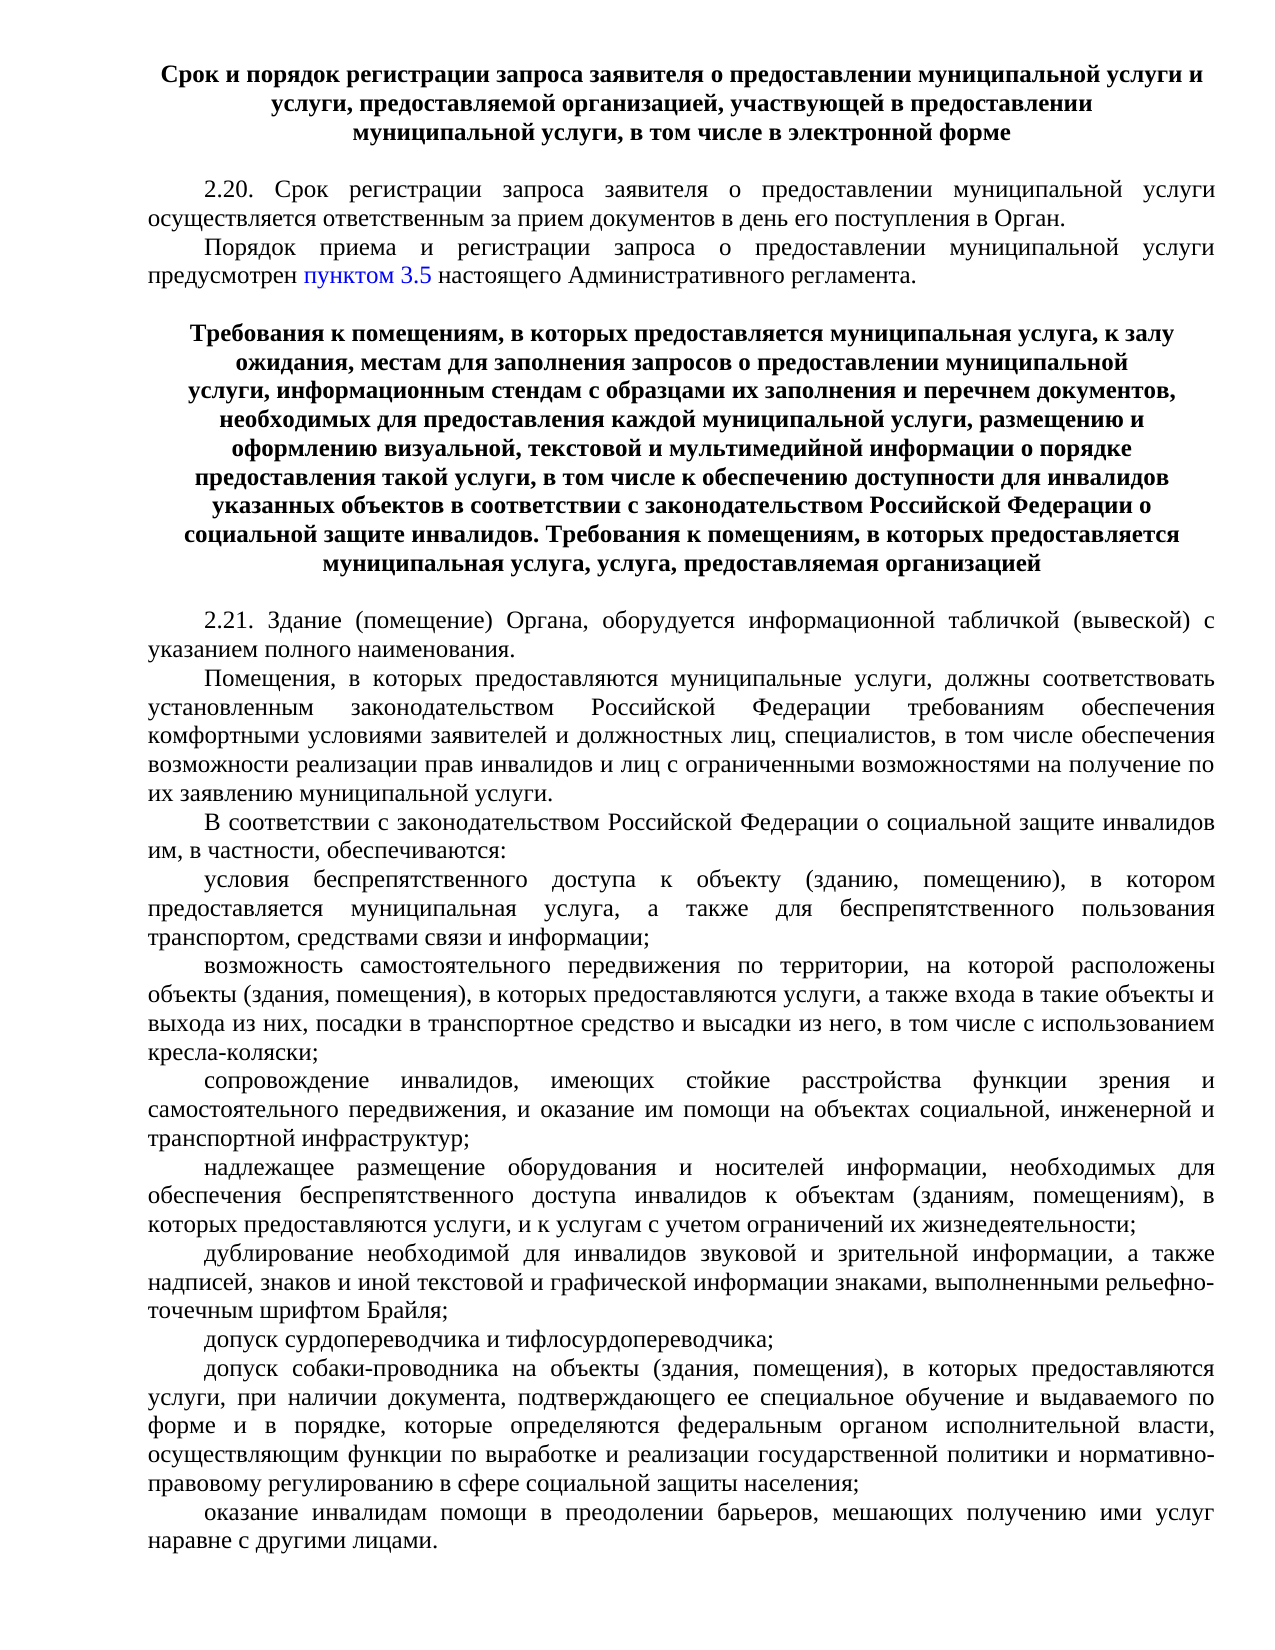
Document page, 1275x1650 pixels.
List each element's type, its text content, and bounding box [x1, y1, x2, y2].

text В соответствии с законодательством Российской Федерации о социальной защите инвалидов им, в частности, обеспечиваются: [148, 807, 1216, 864]
text условия беспрепятственного доступа к объекту (зданию, помещению), в котором предоставляется муниципальная услуга, а также для беспрепятственного пользования транспортом, средствами связи и информации; [148, 864, 1216, 950]
text 2.21. Здание (помещение) Органа, оборудуется информационной табличкой (вывеской) с указанием полного наименования. [148, 605, 1216, 663]
text допуск собаки-проводника на объекты (здания, помещения), в которых предоставляются услуги, при наличии документа, подтверждающего ее специальное обучение и выдаваемого по форме и в порядке, которые определяются федеральным органом исполнительной власти, осуществляющим функции по выработке и реализации государственной политики и нормативно-правовому регулированию в сфере социальной защиты населения; [148, 1353, 1216, 1497]
text муниципальной услуги, в том числе в электронной форме [148, 117, 1216, 145]
text сопровождение инвалидов, имеющих стойкие расстройства функции зрения и самостоятельного передвижения, и оказание им помощи на объектах социальной, инженерной и транспортной инфраструктур; [148, 1065, 1216, 1152]
text Срок и порядок регистрации запроса заявителя о предоставлении муниципальной услуги и услуги, предоставляемой организацией, участвующей в предоставлении [148, 59, 1216, 117]
text оказание инвалидам помощи в преодолении барьеров, мешающих получению ими услуг наравне с другими лицами. [148, 1497, 1216, 1554]
text возможность самостоятельного передвижения по территории, на которой расположены объекты (здания, помещения), в которых предоставляются услуги, а также входа в такие объекты и выхода из них, посадки в транспортное средство и высадки из него, в том числе с использованием кресла-коляски; [148, 950, 1216, 1065]
text дублирование необходимой для инвалидов звуковой и зрительной информации, а также надписей, знаков и иной текстовой и графической информации знаками, выполненными рельефно-точечным шрифтом Брайля; [148, 1238, 1216, 1324]
text Помещения, в которых предоставляются муниципальные услуги, должны соответствовать установленным законодательством Российской Федерации требованиям обеспечения комфортными условиями заявителей и должностных лиц, специалистов, в том числе обеспечения возможности реализации прав инвалидов и лиц с ограниченными возможностями на получение по их заявлению муниципальной услуги. [148, 663, 1216, 807]
text предоставления такой услуги, в том числе к обеспечению доступности для инвалидов указанных объектов в соответствии с законодательством Российской Федерации о социальной защите инвалидов. Требования к помещениям, в которых предоставляется муниципальная услуга, услуга, предоставляемая организацией [148, 462, 1216, 577]
text допуск сурдопереводчика и тифлосурдопереводчика; [148, 1324, 1216, 1353]
text Порядок приема и регистрации запроса о предоставлении муниципальной услуги предусмотрен пунктом 3.5 настоящего Административного регламента. [148, 232, 1216, 289]
text 2.20. Срок регистрации запроса заявителя о предоставлении муниципальной услуги осуществляется ответственным за прием документов в день его поступления в Орган. [148, 174, 1216, 232]
text Требования к помещениям, в которых предоставляется муниципальная услуга, к залу ожидания, местам для заполнения запросов о предоставлении муниципальной [148, 318, 1216, 375]
text надлежащее размещение оборудования и носителей информации, необходимых для обеспечения беспрепятственного доступа инвалидов к объектам (зданиям, помещениям), в которых предоставляются услуги, и к услугам с учетом ограничений их жизнедеятельности; [148, 1152, 1216, 1238]
text услуги, информационным стендам с образцами их заполнения и перечнем документов, необходимых для предоставления каждой муниципальной услуги, размещению и оформлению визуальной, текстовой и мультимедийной информации о порядке [148, 375, 1216, 462]
